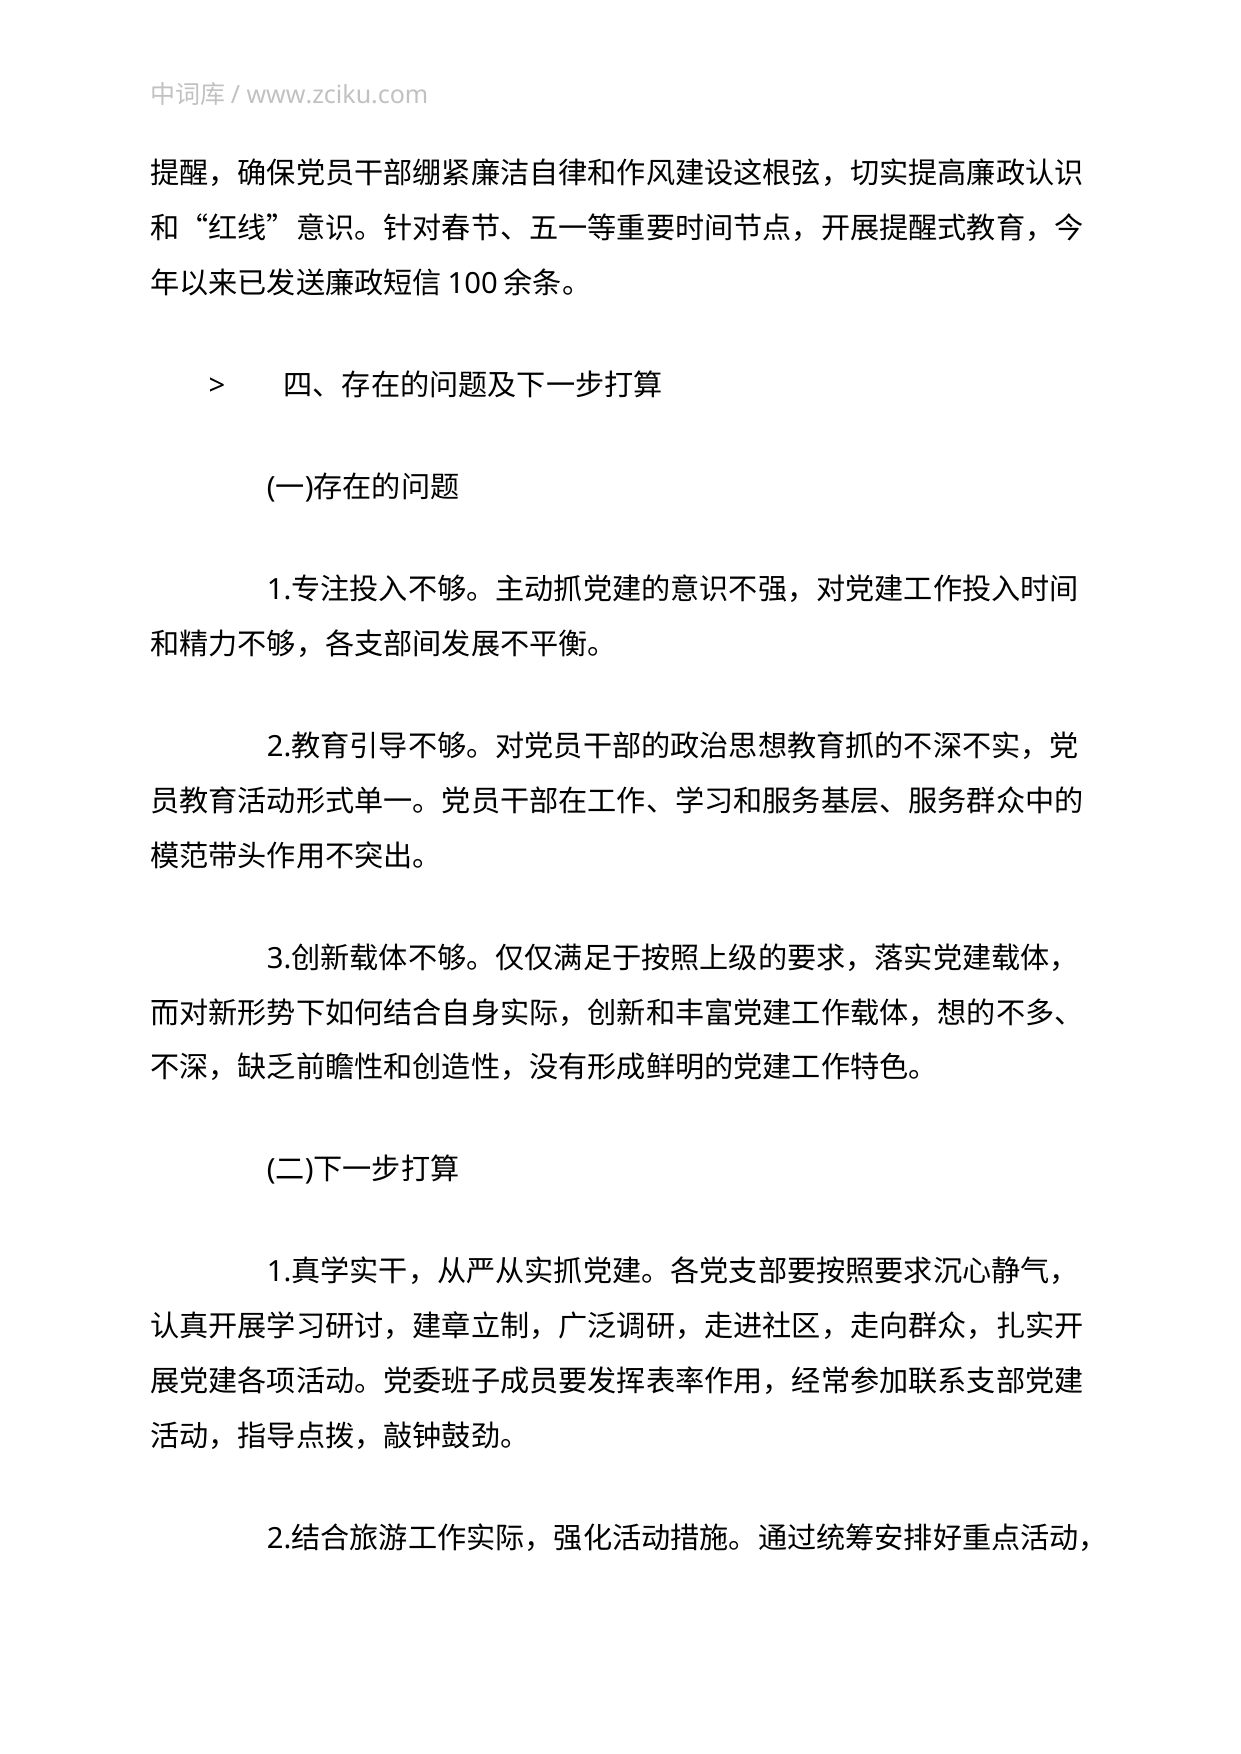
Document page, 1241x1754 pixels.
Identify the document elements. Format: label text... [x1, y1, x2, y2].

text 2.教育引导不够。对党员干部的政治思想教育抓的不深不实，党员教育活动形式单一。党员干部在工作、学习和服务基层、服务群众中的模范带头作用不突出。 [150, 722, 1090, 875]
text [150, 1514, 1090, 1557]
text (一)存在的问题 [150, 464, 1090, 506]
text (二)下一步打算 [150, 1146, 1090, 1188]
text 3.创新载体不够。仅仅满足于按照上级的要求，落实党建载体，而对新形势下如何结合自身实际，创新和丰富党建工作载体，想的不多、不深，缺乏前瞻性和创造性，没有形成鲜明的党建工作特色。 [150, 934, 1090, 1086]
text > 四、存在的问题及下一步打算 [150, 362, 1090, 404]
text 1.专注投入不够。主动抓党建的意识不强，对党建工作投入时间和精力不够，各支部间发展不平衡。 [150, 566, 1090, 663]
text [150, 150, 1090, 302]
text 1.真学实干，从严从实抓党建。各党支部要按照要求沉心静气，认真开展学习研讨，建章立制，广泛调研，走进社区，走向群众，扎实开展党建各项活动。党委班子成员要发挥表率作用，经常参加联系支部党建活动，指导点拨，敲钟鼓劲。 [150, 1248, 1090, 1455]
